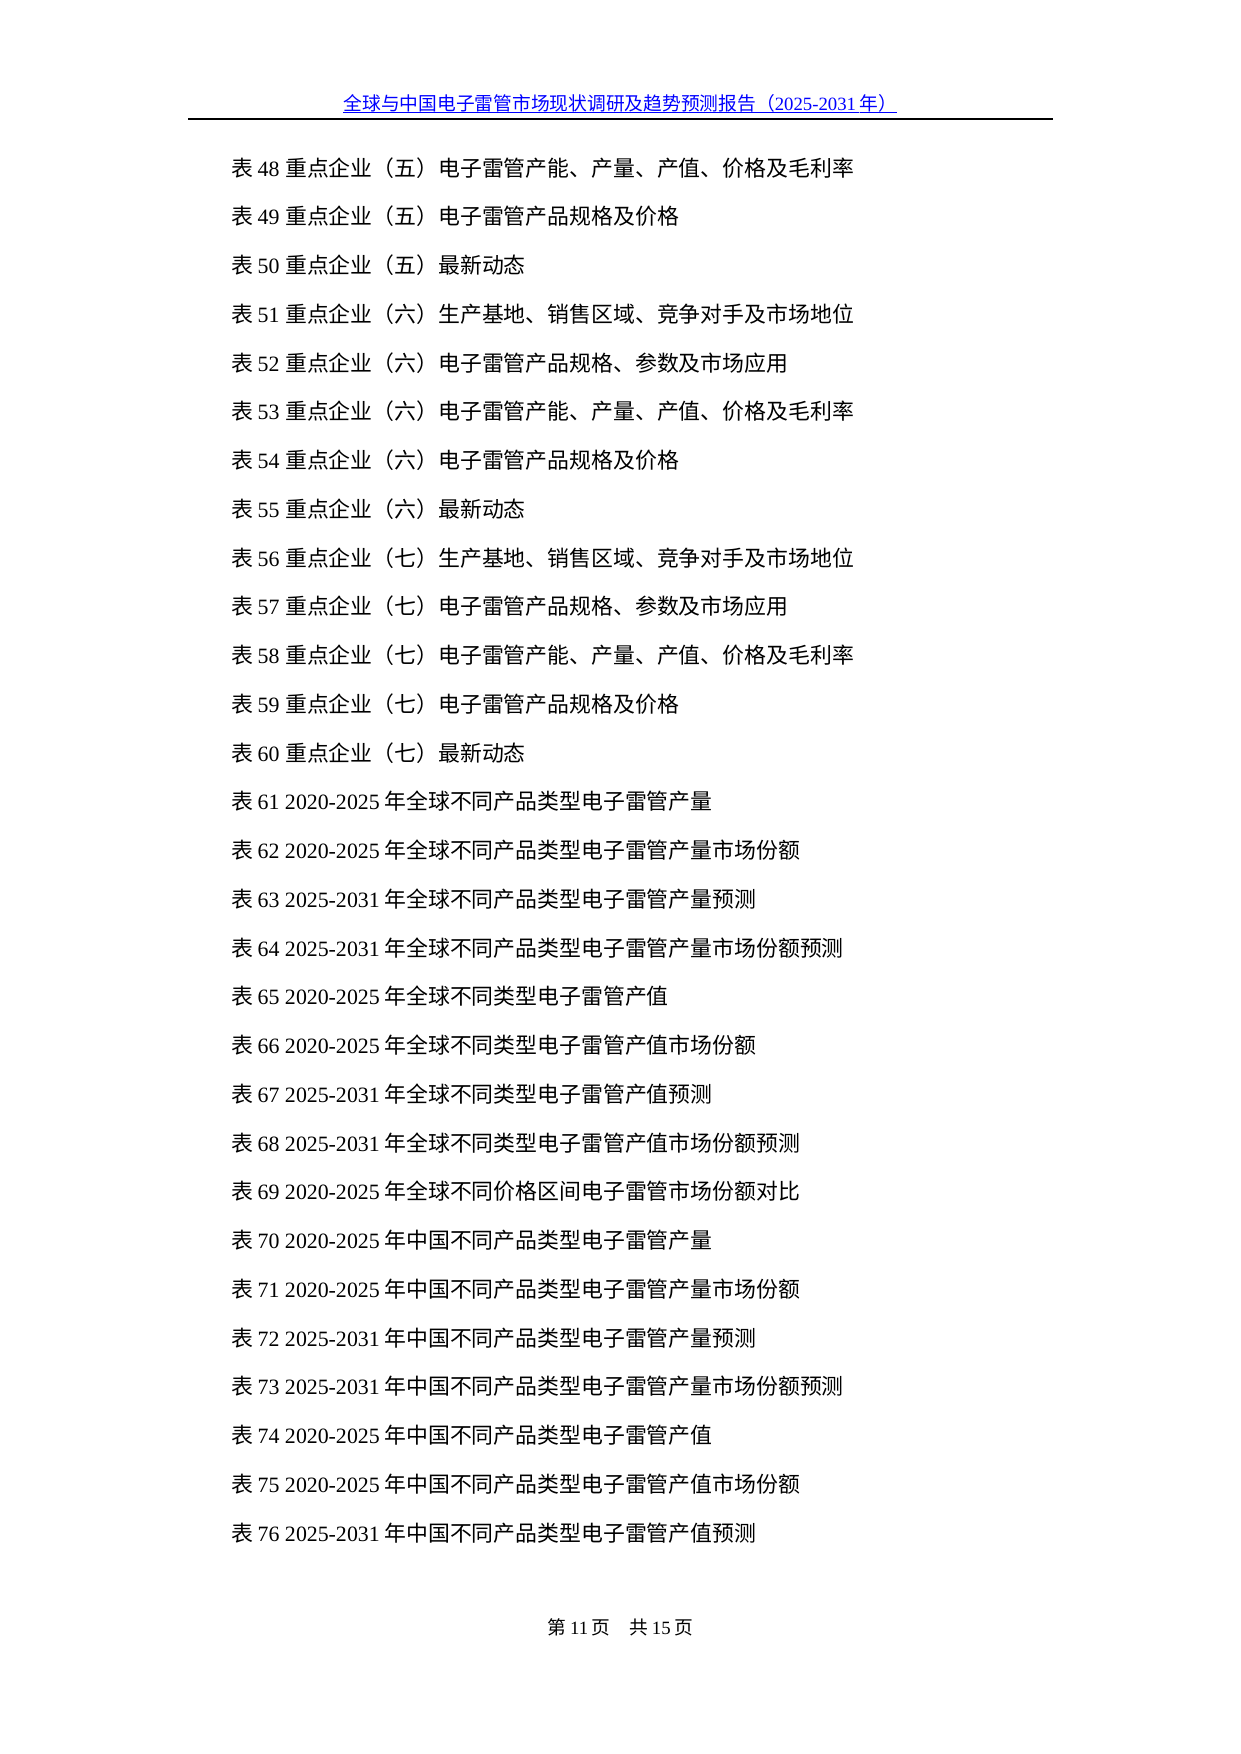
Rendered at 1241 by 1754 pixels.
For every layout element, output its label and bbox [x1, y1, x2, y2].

text [187, 150, 1053, 1548]
